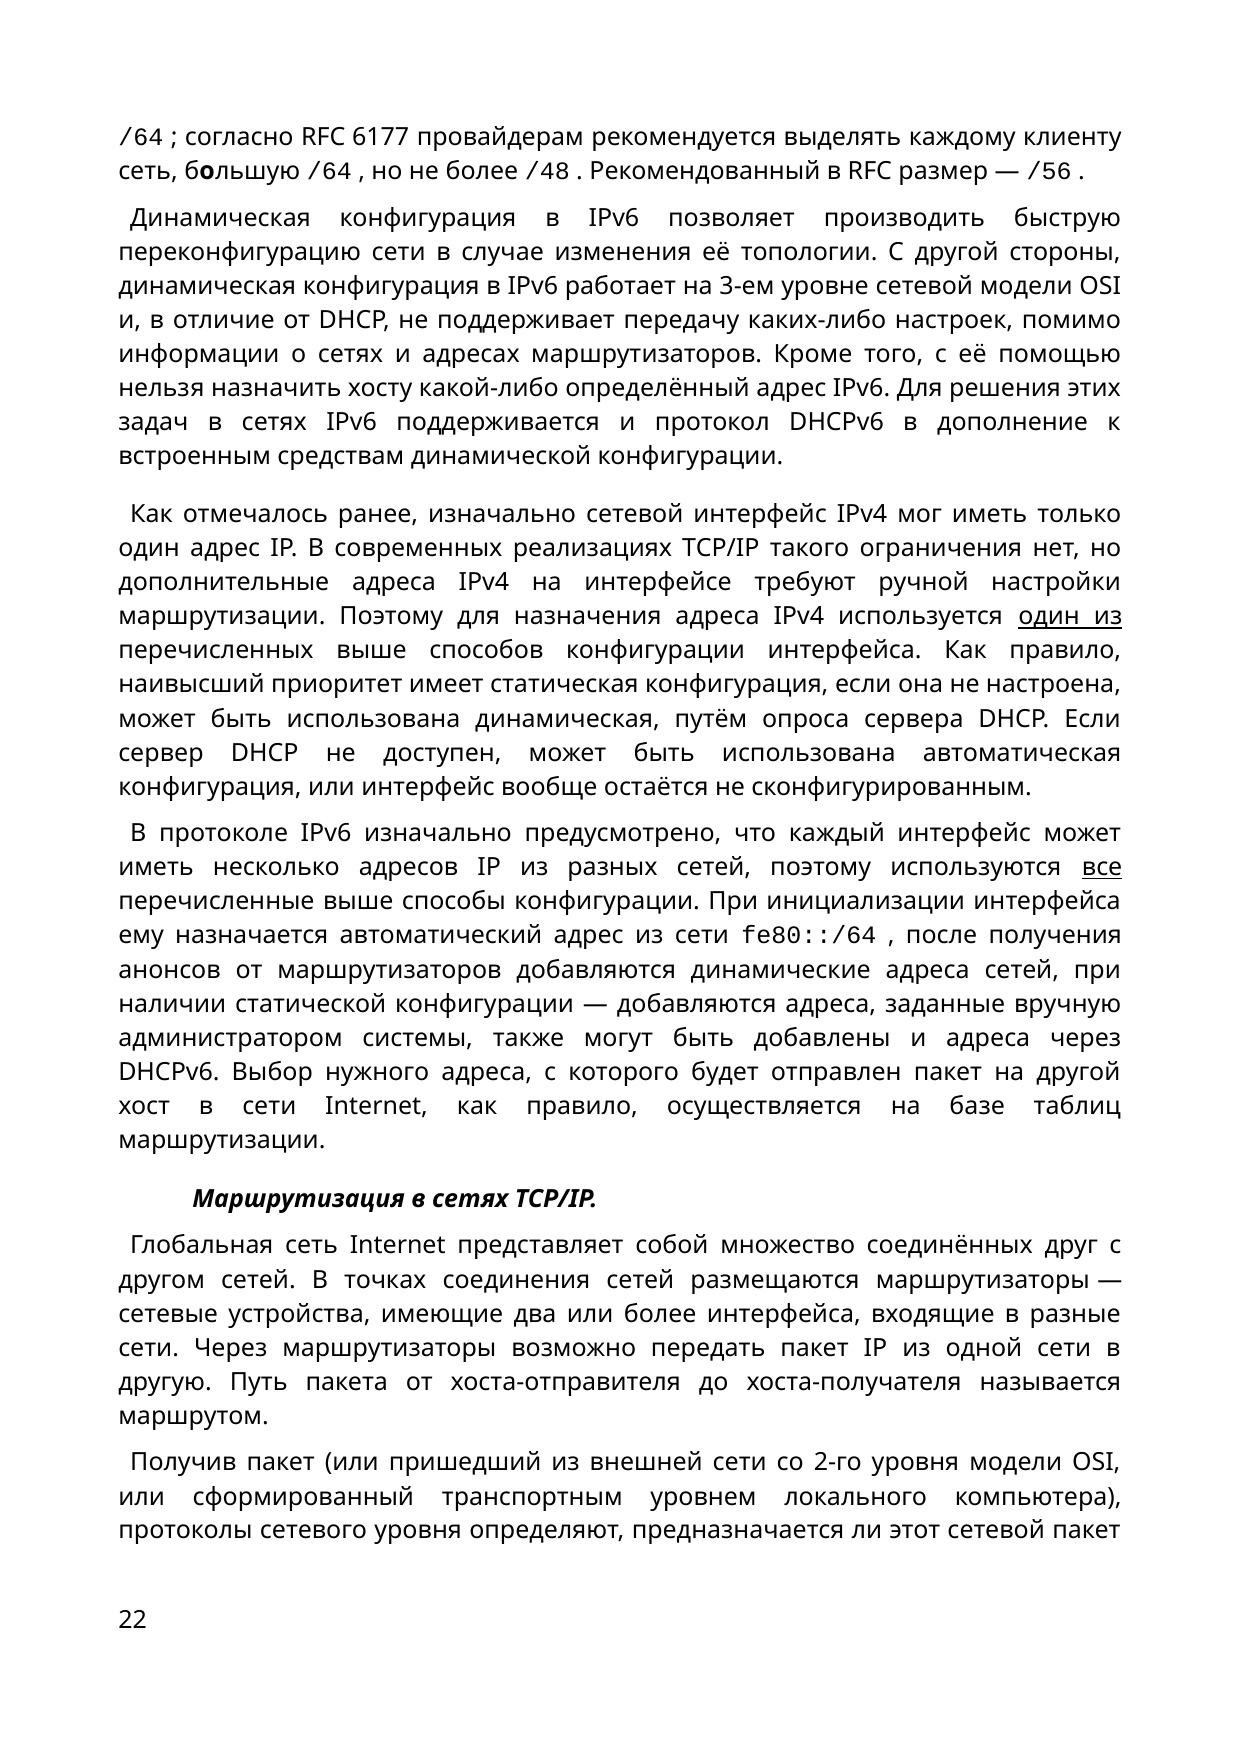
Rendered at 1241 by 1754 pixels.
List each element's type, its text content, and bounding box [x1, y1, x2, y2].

text Как отмечалось ранее, изначально сетевой интерфейс IPv4 мог иметь только один адрес IP. В современных реализациях TCP/IP такого ограничения нет, но дополнительные адреса IPv4 на интерфейсе требуют ручной настройки маршрутизации. Поэтому для назначения адреса IPv4 используется один из перечисленных выше способов конфигурации интерфейса. Как правило, наивысший приоритет имеет статическая конфигурация, если она не настроена, может быть использована динамическая, путём опроса сервера DHCP. Если сервер DHCP не доступен, может быть использована автоматическая конфигурация, или интерфейс вообще остаётся не сконфигурированным. [118, 496, 1122, 802]
subtitle Маршрутизация в сетях TCP/IP. [118, 1181, 1122, 1215]
text Динамическая конфигурация в IPv6 позволяет производить быструю переконфигурацию сети в случае изменения её топологии. С другой стороны, динамическая конфигурация в IPv6 работает на 3-ем уровне сетевой модели OSI и, в отличие от DHCP, не поддерживает передачу каких-либо настроек, помимо информации о сетях и адресах маршрутизаторов. Кроме того, с её помощью нельзя назначить хосту какой-либо определённый адрес IPv6. Для решения этих задач в сетях IPv6 поддерживается и протокол DHCPv6 в дополнение к встроенным средствам динамической конфигурации. [118, 199, 1122, 472]
text Глобальная сеть Internet представляет собой множество соединённых друг с другом сетей. В точках соединения сетей размещаются маршрутизаторы — сетевые устройства, имеющие два или более интерфейса, входящие в разные сети. Через маршрутизаторы возможно передать пакет IP из одной сети в другую. Путь пакета от хоста-отправителя до хоста-получателя называется маршрутом. [118, 1227, 1122, 1432]
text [118, 1444, 1122, 1546]
text В протоколе IPv6 изначально предусмотрено, что каждый интерфейс может иметь несколько адресов IP из разных сетей, поэтому используются все перечисленные выше способы конфигурации. При инициализации интерфейса ему назначается автоматический адрес из сети fe80::/64 , после получения анонсов от маршрутизаторов добавляются динамические адреса сетей, при наличии статической конфигурации — добавляются адреса, заданные вручную администратором системы, также могут быть добавлены и адреса через DHCPv6. Выбор нужного адреса, с которого будет отправлен пакет на другой хост в сети Internet, как правило, осуществляется на базе таблиц маршрутизации. [118, 815, 1122, 1156]
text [118, 118, 1122, 187]
